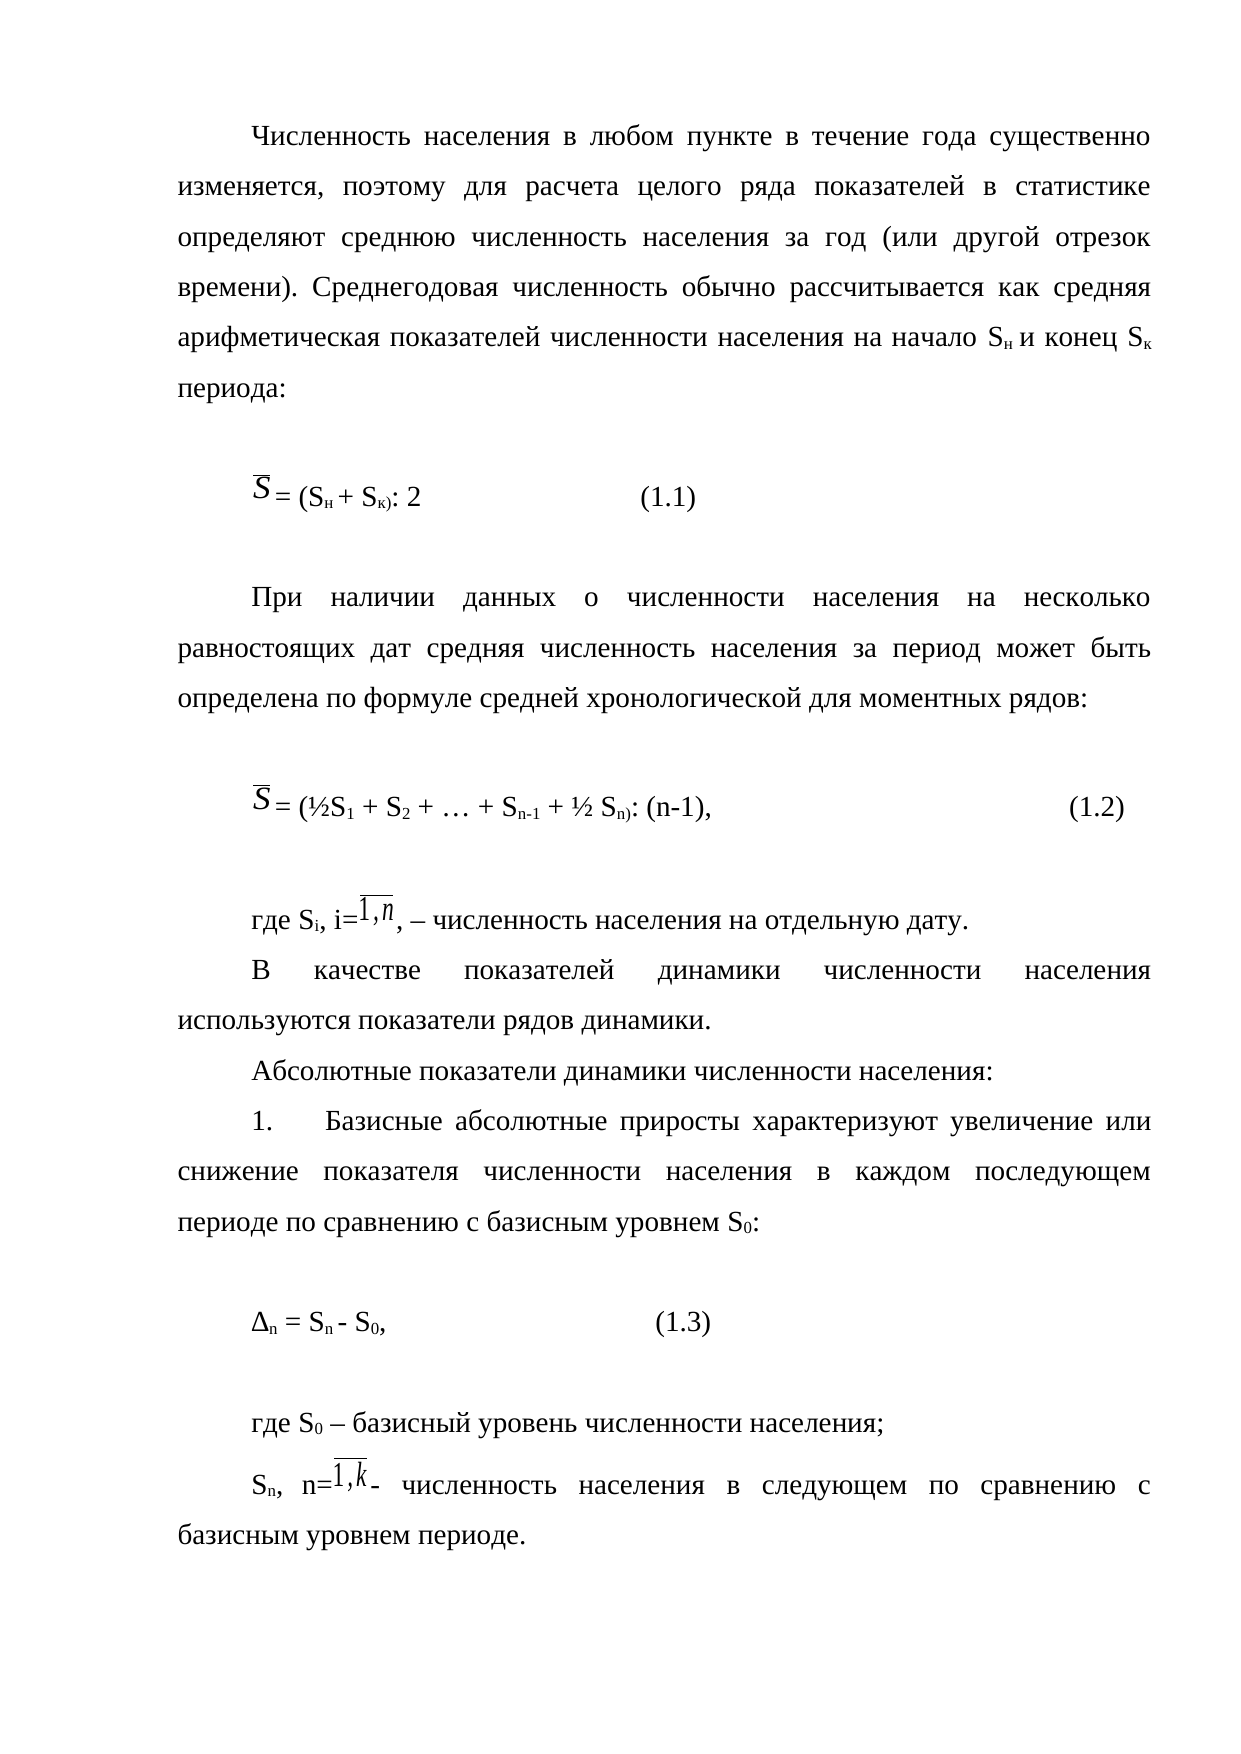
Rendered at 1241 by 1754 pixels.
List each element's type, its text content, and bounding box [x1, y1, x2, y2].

text где S0 – базисный уровень численности населения; [177, 1405, 1152, 1438]
text При наличии данных о численности населения на несколько равностоящих дат средняя численность населения за период может быть определена по формуле средней хронологической для моментных рядов: [177, 579, 1152, 714]
text Абсолютные показатели динамики численности населения: [177, 1053, 1152, 1086]
text где Si, i=, – численность населения на отдельную дату. [177, 890, 1152, 935]
list Базисные абсолютные приросты характеризуют увеличение или снижение показателя численности населения в каждом последующем периоде по сравнению с базисным уровнем S0: [177, 1103, 1152, 1237]
text ∆n = Sn - S0, (1.3) [177, 1304, 1152, 1338]
text = (½S1 + S2 + … + Sn-1 + ½ Sn): (n-1), (1.2) [177, 781, 1152, 823]
text Численность населения в любом пункте в течение года существенно изменяется, поэтому для расчета целого ряда показателей в статистике определяют среднюю численность населения за год (или другой отрезок времени). Среднегодовая численность обычно рассчитывается как средняя арифметическая показателей численности населения на начало Sн и конец Sк периода: [177, 118, 1152, 403]
text В качестве показателей динамики численности населения используются показатели рядов динамики. [177, 952, 1152, 1036]
text Sn, n=- численность населения в следующем по сравнению с базисным уровнем периоде. [177, 1455, 1152, 1551]
text = (Sн + Sк): 2 (1.1) [177, 470, 1152, 512]
